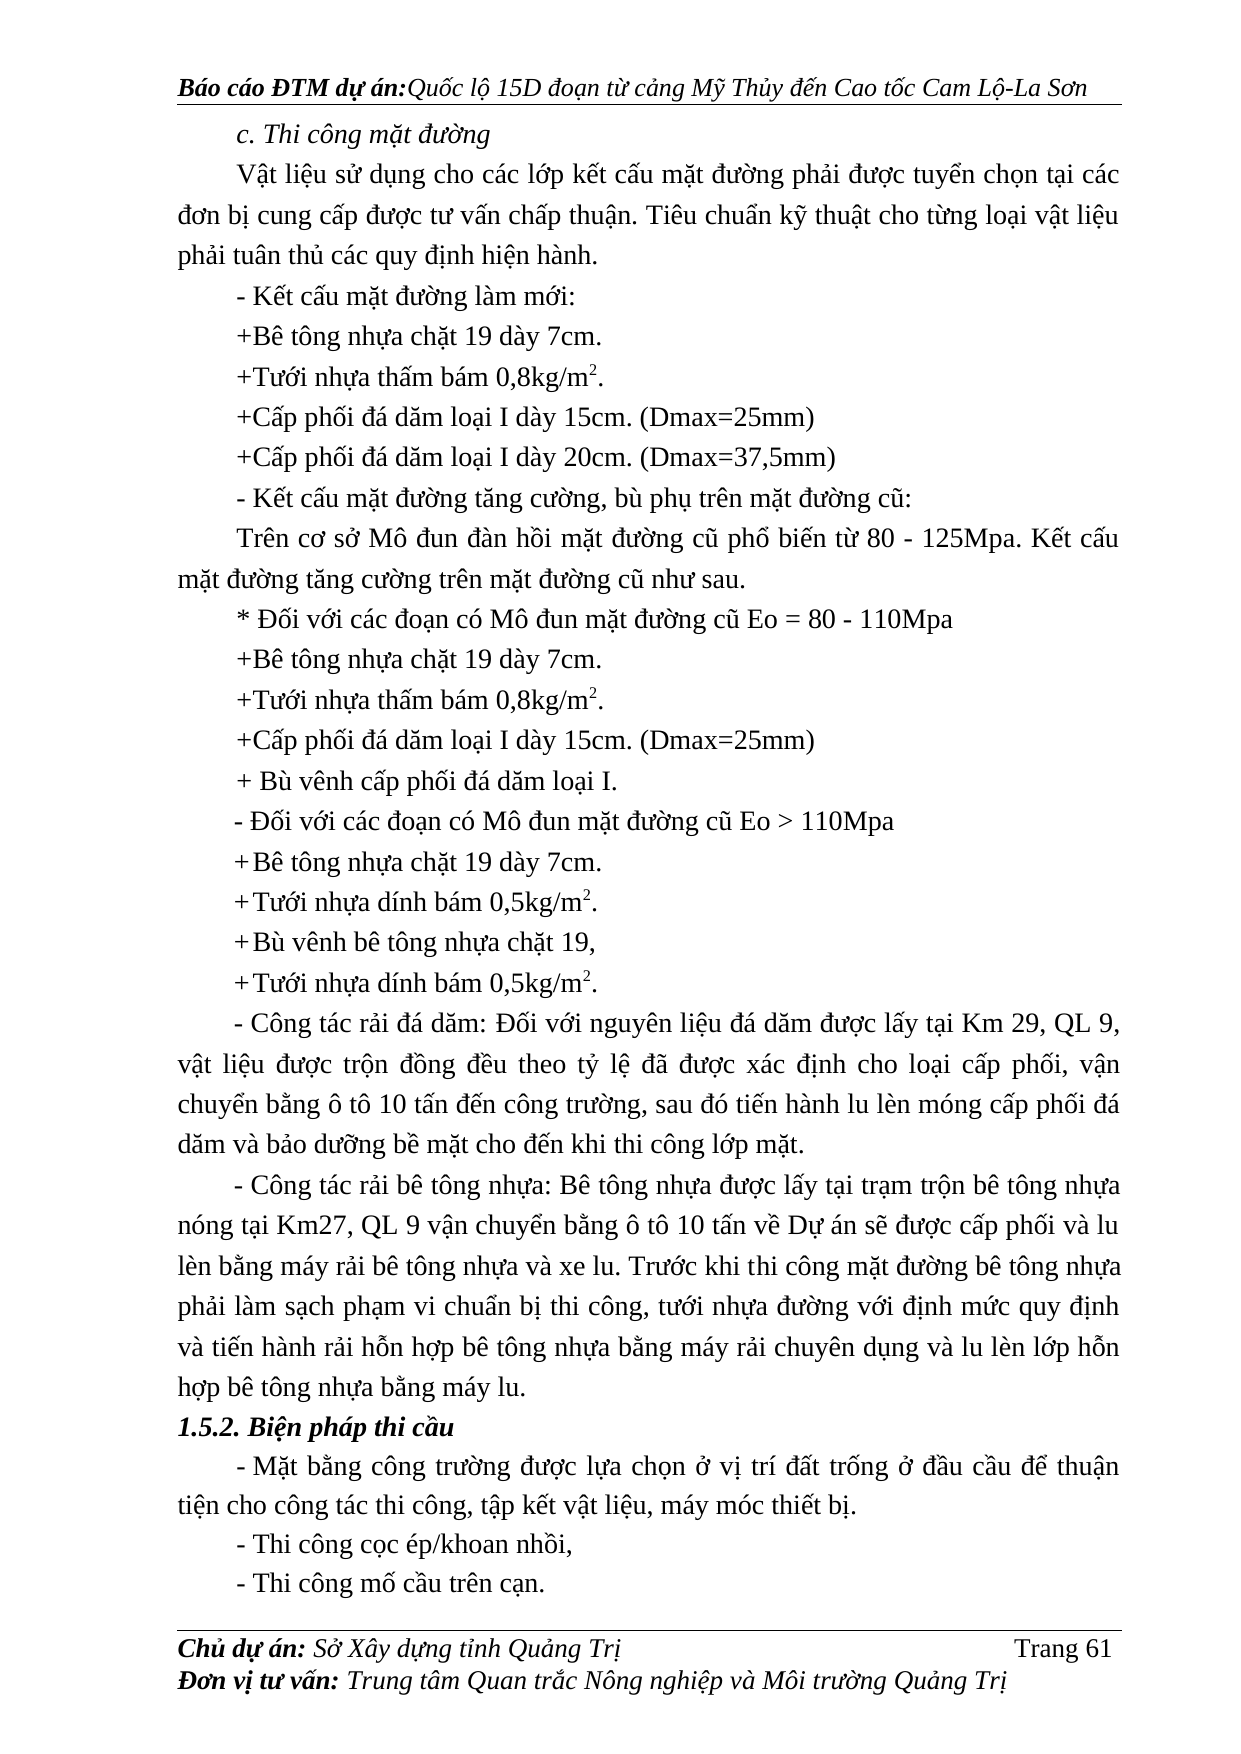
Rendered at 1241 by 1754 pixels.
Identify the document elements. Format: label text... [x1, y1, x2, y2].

text Trên cơ sở Mô đun đàn hồi mặt đường cũ phổ biến từ 80 - 125Mpa. Kết cấu mặt đường tăng cường trên mặt đường cũ như sau. [177, 521, 1122, 594]
subtitle 1.5.2. Biện pháp thi cầu [177, 1411, 1122, 1443]
text + Bê tông nhựa chặt 19 dày 7cm. [177, 319, 1122, 352]
text + Cấp phối đá dăm loại I dày 15cm. (Dmax=25mm) [177, 723, 1122, 756]
text - Công tác rải bê tông nhựa: Bê tông nhựa được lấy tại trạm trộn bê tông nhựa nóng tại Km27, QL 9 vận chuyển bằng ô tô 10 tấn về Dự án sẽ được cấp phối và lu lèn bằng máy rải bê tông nhựa và xe lu. Trước khi thi công mặt đường bê tông nhựa phải làm sạch phạm vi chuẩn bị thi công, tưới nhựa đường với định mức quy định và tiến hành rải hỗn hợp bê tông nhựa bằng máy rải chuyên dụng và lu lèn lớp hỗn hợp bê tông nhựa bằng máy lu. [177, 1168, 1122, 1402]
text - Thi công mố cầu trên cạn. [177, 1566, 1122, 1598]
text - Công tác rải đá dăm: Đối với nguyên liệu đá dăm được lấy tại Km 29, QL 9, vật liệu được trộn đồng đều theo tỷ lệ đã được xác định cho loại cấp phối, vận chuyển bằng ô tô 10 tấn đến công trường, sau đó tiến hành lu lèn móng cấp phối đá dăm và bảo dưỡng bề mặt cho đến khi thi công lớp mặt. [177, 1006, 1122, 1160]
text - Kết cấu mặt đường tăng cường, bù phụ trên mặt đường cũ: [177, 481, 1122, 513]
text - Mặt bằng công trường được lựa chọn ở vị trí đất trống ở đầu cầu để thuận tiện cho công tác thi công, tập kết vật liệu, máy móc thiết bị. [177, 1449, 1122, 1521]
text - Đối với các đoạn có Mô đun mặt đường cũ Eo > 110Mpa [177, 804, 1122, 837]
text + Bù vênh bê tông nhựa chặt 19, [177, 926, 1122, 958]
subtitle c. Thi công mặt đường [177, 117, 1122, 149]
text + Bù vênh cấp phối đá dăm loại I. [177, 764, 1122, 796]
text +Cấp phối đá dăm loại I dày 15cm. (Dmax=25mm) [177, 400, 1122, 432]
text Vật liệu sử dụng cho các lớp kết cấu mặt đường phải được tuyển chọn tại các đơn bị cung cấp được tư vấn chấp thuận. Tiêu chuẩn kỹ thuật cho từng loại vật liệu phải tuân thủ các quy định hiện hành. [177, 158, 1122, 271]
text + Tưới nhựa thấm bám 0,8kg/m2. [177, 683, 1122, 715]
text - Thi công cọc ép/khoan nhồi, [177, 1527, 1122, 1559]
text + Tưới nhựa dính bám 0,5kg/m2. [177, 885, 1122, 917]
text + Bê tông nhựa chặt 19 dày 7cm. [177, 845, 1122, 877]
text + Cấp phối đá dăm loại I dày 20cm. (Dmax=37,5mm) [177, 441, 1122, 473]
text - Kết cấu mặt đường làm mới: [177, 279, 1122, 311]
text * Đối với các đoạn có Mô đun mặt đường cũ Eo = 80 - 110Mpa [177, 602, 1122, 634]
text + Bê tông nhựa chặt 19 dày 7cm. [177, 643, 1122, 675]
text + Tưới nhựa dính bám 0,5kg/m2. [177, 966, 1122, 998]
text + Tưới nhựa thấm bám 0,8kg/m2. [177, 360, 1122, 392]
